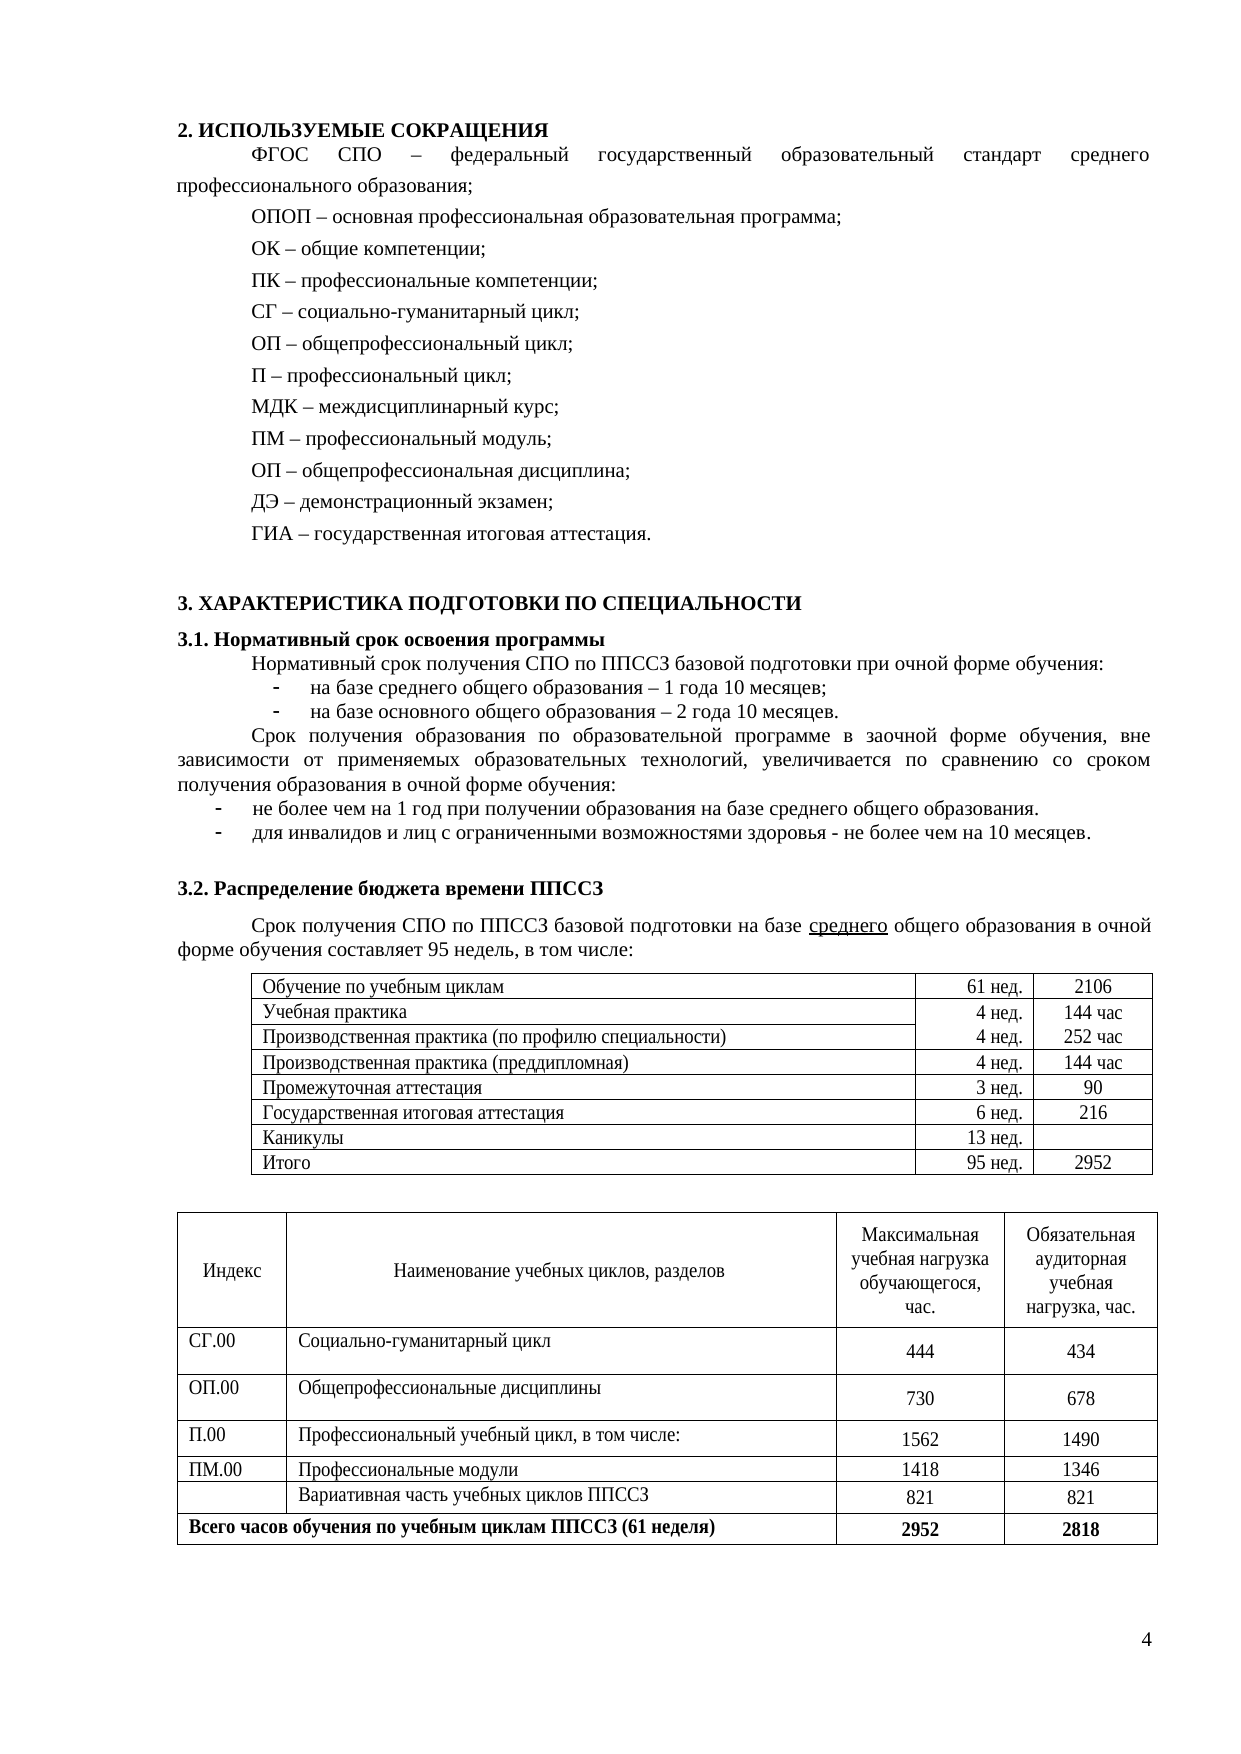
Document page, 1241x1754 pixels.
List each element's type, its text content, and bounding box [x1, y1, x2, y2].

text Срок получения образования по образовательной программе в заочной форме обучения, вне зависимости от применяемых образовательных технологий, увеличивается по сравнению со сроком получения образования в очной форме обучения: [177, 723, 1152, 796]
table_cell 2952 [837, 1514, 1004, 1544]
table_cell 730 [837, 1375, 1004, 1420]
table_cell 6 нед. [916, 1100, 1033, 1124]
table_header Максимальная учебная нагрузка обучающегося, час. [837, 1213, 1004, 1327]
table_cell Промежуточная аттестация [252, 1075, 915, 1099]
table_cell 4 нед. [916, 1050, 1033, 1074]
table_cell Профессиональные модули [287, 1457, 836, 1481]
table_cell Вариативная часть учебных циклов ППССЗ [287, 1482, 836, 1512]
text ОП – общепрофессиональный цикл; [251, 331, 1150, 355]
table_cell 444 [837, 1328, 1004, 1373]
table_header 61 нед. [916, 974, 1033, 998]
table_header Обязательная аудиторная учебная нагрузка, час. [1005, 1213, 1157, 1327]
table_cell 821 [1005, 1482, 1157, 1512]
table_header Наименование учебных циклов, разделов [287, 1213, 836, 1327]
table_cell 95 нед. [916, 1150, 1033, 1174]
table_cell 1562 [837, 1421, 1004, 1456]
list на базе среднего общего образования – 1 года 10 месяцев; [273, 675, 1152, 699]
table_cell 4 нед. 4 нед. [916, 999, 1033, 1048]
text ОП – общепрофессиональная дисциплина; [251, 457, 1150, 482]
table_cell ОП.00 [178, 1375, 286, 1420]
subtitle 3.1. Нормативный срок освоения программы [177, 627, 1152, 651]
table_header 2106 [1034, 974, 1152, 998]
table_cell Социально-гуманитарный цикл [287, 1328, 836, 1373]
table_cell СГ.00 [178, 1328, 286, 1373]
table_header Индекс [178, 1213, 286, 1327]
table_cell Государственная итоговая аттестация [252, 1100, 915, 1124]
table_cell 144 час 252 час [1034, 999, 1152, 1048]
text ГИА – государственная итоговая аттестация. [251, 521, 856, 545]
text ОПОП – основная профессиональная образовательная программа; [251, 204, 1150, 228]
text Нормативный срок получения СПО по ППССЗ базовой подготовки при очной форме обучения: [177, 651, 1152, 675]
table_cell 3 нед. [916, 1075, 1033, 1099]
list на базе основного общего образования – 2 года 10 месяцев. [273, 699, 1152, 723]
table_cell 821 [837, 1482, 1004, 1512]
table_cell 13 нед. [916, 1125, 1033, 1149]
table_cell 434 [1005, 1328, 1157, 1373]
text ОК – общие компетенции; [251, 236, 1150, 260]
table_cell Каникулы [252, 1125, 915, 1149]
table_cell Профессиональный учебный цикл, в том числе: [287, 1421, 836, 1456]
table_cell [178, 1482, 286, 1512]
table_header Обучение по учебным циклам [252, 974, 915, 998]
table_cell Общепрофессиональные дисциплины [287, 1375, 836, 1420]
text СГ – социально-гуманитарный цикл; [251, 299, 1150, 323]
subtitle 3.2. Распределение бюджета времени ППССЗ [177, 876, 1152, 900]
table_cell 2952 [1034, 1150, 1152, 1174]
table_cell 2818 [1005, 1514, 1157, 1544]
list не более чем на 1 год при получении образования на базе среднего общего образования. [215, 796, 1152, 819]
list для инвалидов и лиц с ограниченными возможностями здоровья - не более чем на 10 месяцев. [215, 819, 1152, 844]
table_cell Производственная практика (по профилю специальности) [252, 1025, 915, 1048]
text ДЭ – демонстрационный экзамен; [251, 489, 722, 513]
table_cell Всего часов обучения по учебным циклам ППССЗ (61 неделя) [178, 1514, 836, 1544]
text ПМ – профессиональный модуль; [251, 426, 1150, 450]
table_cell 90 [1034, 1075, 1152, 1099]
table_cell 1418 [837, 1457, 1004, 1481]
subtitle 3. ХАРАКТЕРИСТИКА ПОДГОТОВКИ ПО СПЕЦИАЛЬНОСТИ [177, 591, 1152, 614]
table_cell Производственная практика (преддипломная) [252, 1050, 915, 1074]
table_cell Итого [252, 1150, 915, 1174]
table_cell 678 [1005, 1375, 1157, 1420]
subtitle 2. ИСПОЛЬЗУЕМЫЕ СОКРАЩЕНИЯ [177, 118, 1152, 142]
table_cell 1490 [1005, 1421, 1157, 1456]
text ПК – профессиональные компетенции; [251, 267, 1150, 292]
table_cell П.00 [178, 1421, 286, 1456]
table_cell 216 [1034, 1100, 1152, 1124]
text Срок получения СПО по ППССЗ базовой подготовки на базе среднего общего образования в очной форме обучения составляет 95 недель, в том числе: [177, 913, 1152, 961]
text П – профессиональный цикл; [251, 362, 1150, 387]
table_cell ПМ.00 [178, 1457, 286, 1481]
table_cell Учебная практика [252, 999, 915, 1023]
text МДК – междисциплинарный курс; [251, 394, 1150, 418]
table_cell 1346 [1005, 1457, 1157, 1481]
text ФГОС СПО – федеральный государственный образовательный стандарт среднего профессионального образования; [176, 142, 1150, 197]
table_cell [1034, 1125, 1152, 1149]
table_cell 144 час [1034, 1050, 1152, 1074]
